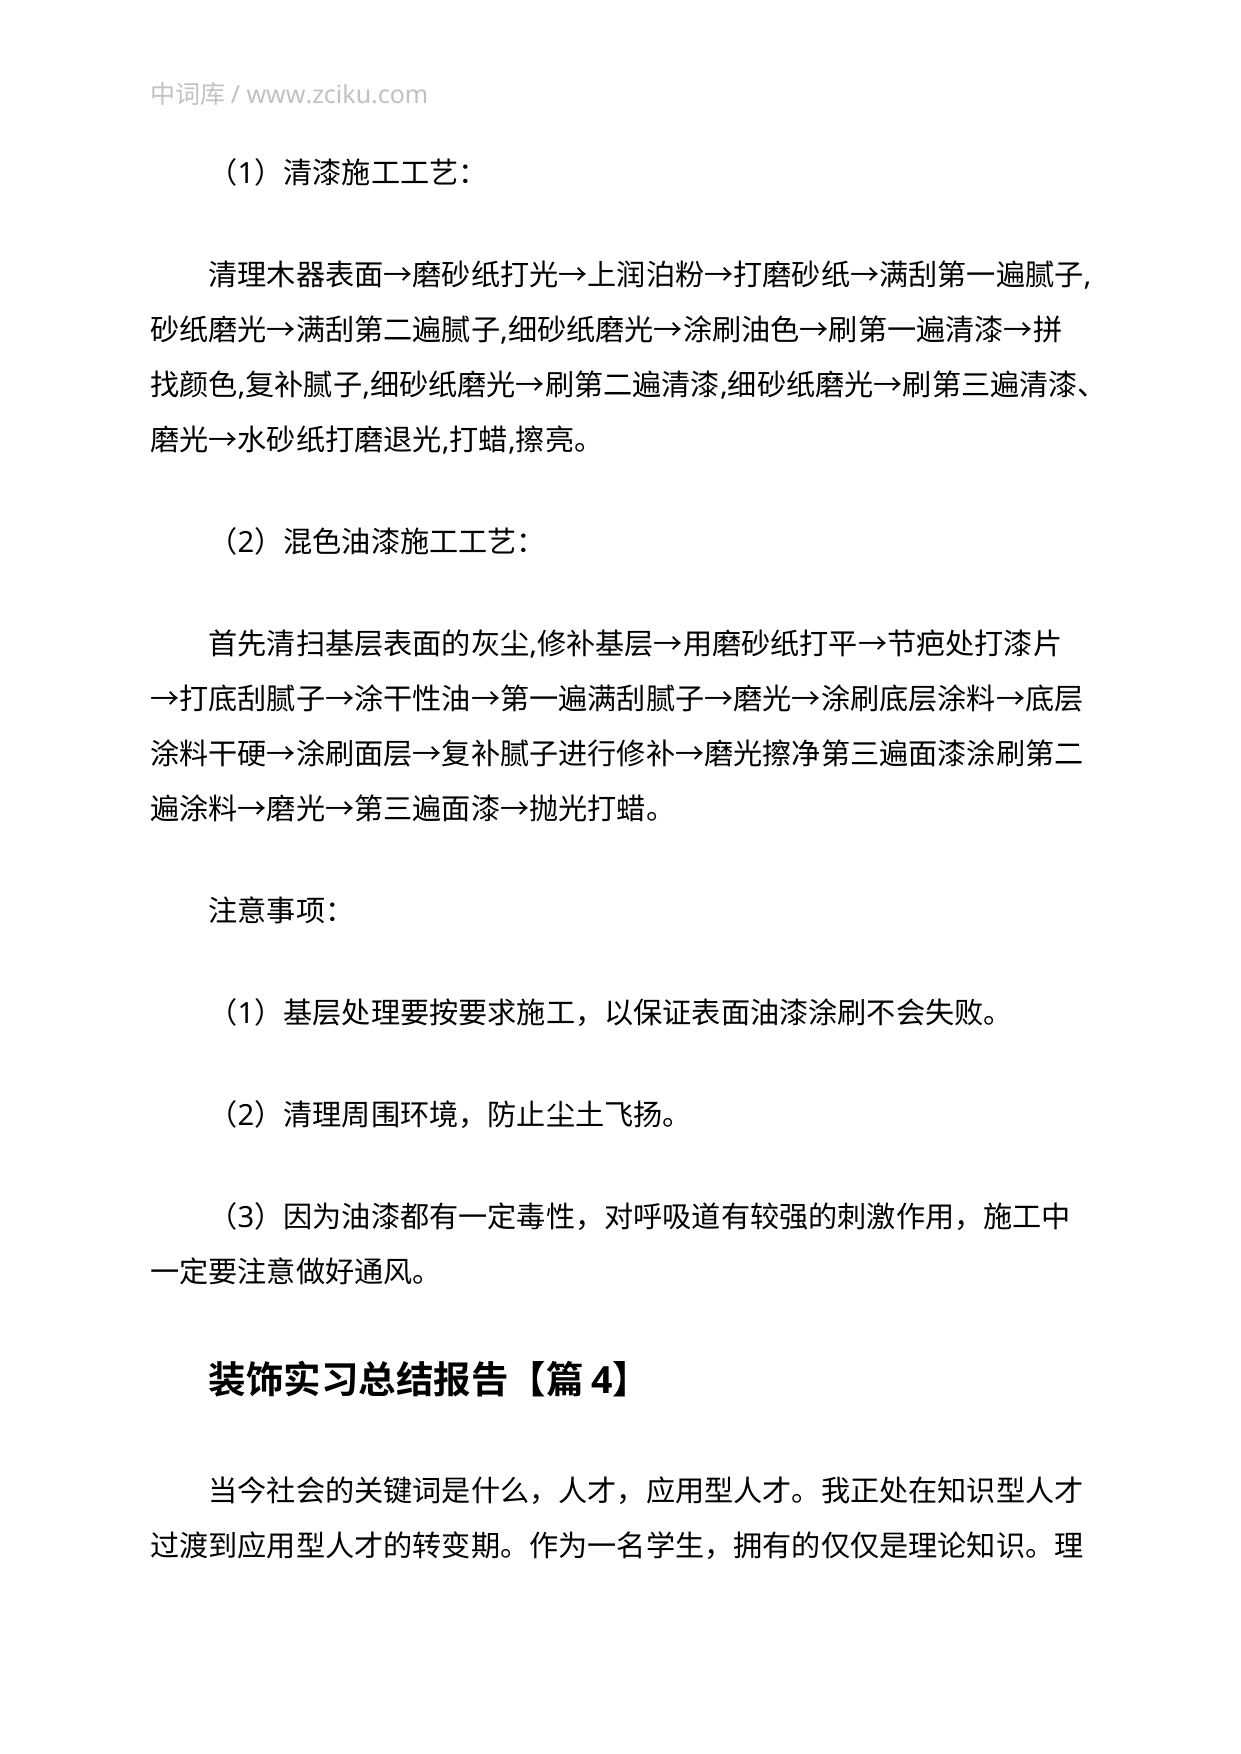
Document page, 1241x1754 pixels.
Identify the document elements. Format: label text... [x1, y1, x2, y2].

text （2）清理周围环境，防止尘土飞扬。 [150, 1091, 1090, 1134]
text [150, 1468, 1090, 1565]
text 装饰实习总结报告【篇4】 [150, 1350, 1090, 1404]
text （1）基层处理要按要求施工，以保证表面油漆涂刷不会失败。 [150, 989, 1090, 1032]
text （2）混色油漆施工工艺： [150, 519, 1090, 561]
text 首先清扫基层表面的灰尘,修补基层→用磨砂纸打平→节疤处打漆片→打底刮腻子→涂干性油→第一遍满刮腻子→磨光→涂刷底层涂料→底层涂料干硬→涂刷面层→复补腻子进行修补→磨光擦净第三遍面漆涂刷第二遍涂料→磨光→第三遍面漆→抛光打蜡。 [150, 621, 1090, 828]
text （1）清漆施工工艺： [150, 150, 1090, 192]
text 清理木器表面→磨砂纸打光→上润泊粉→打磨砂纸→满刮第一遍腻子,砂纸磨光→满刮第二遍腻子,细砂纸磨光→涂刷油色→刷第一遍清漆→拼找颜色,复补腻子,细砂纸磨光→刷第二遍清漆,细砂纸磨光→刷第三遍清漆、磨光→水砂纸打磨退光,打蜡,擦亮。 [150, 252, 1090, 459]
text 注意事项： [150, 887, 1090, 930]
text （3）因为油漆都有一定毒性，对呼吸道有较强的刺激作用，施工中一定要注意做好通风。 [150, 1193, 1090, 1291]
